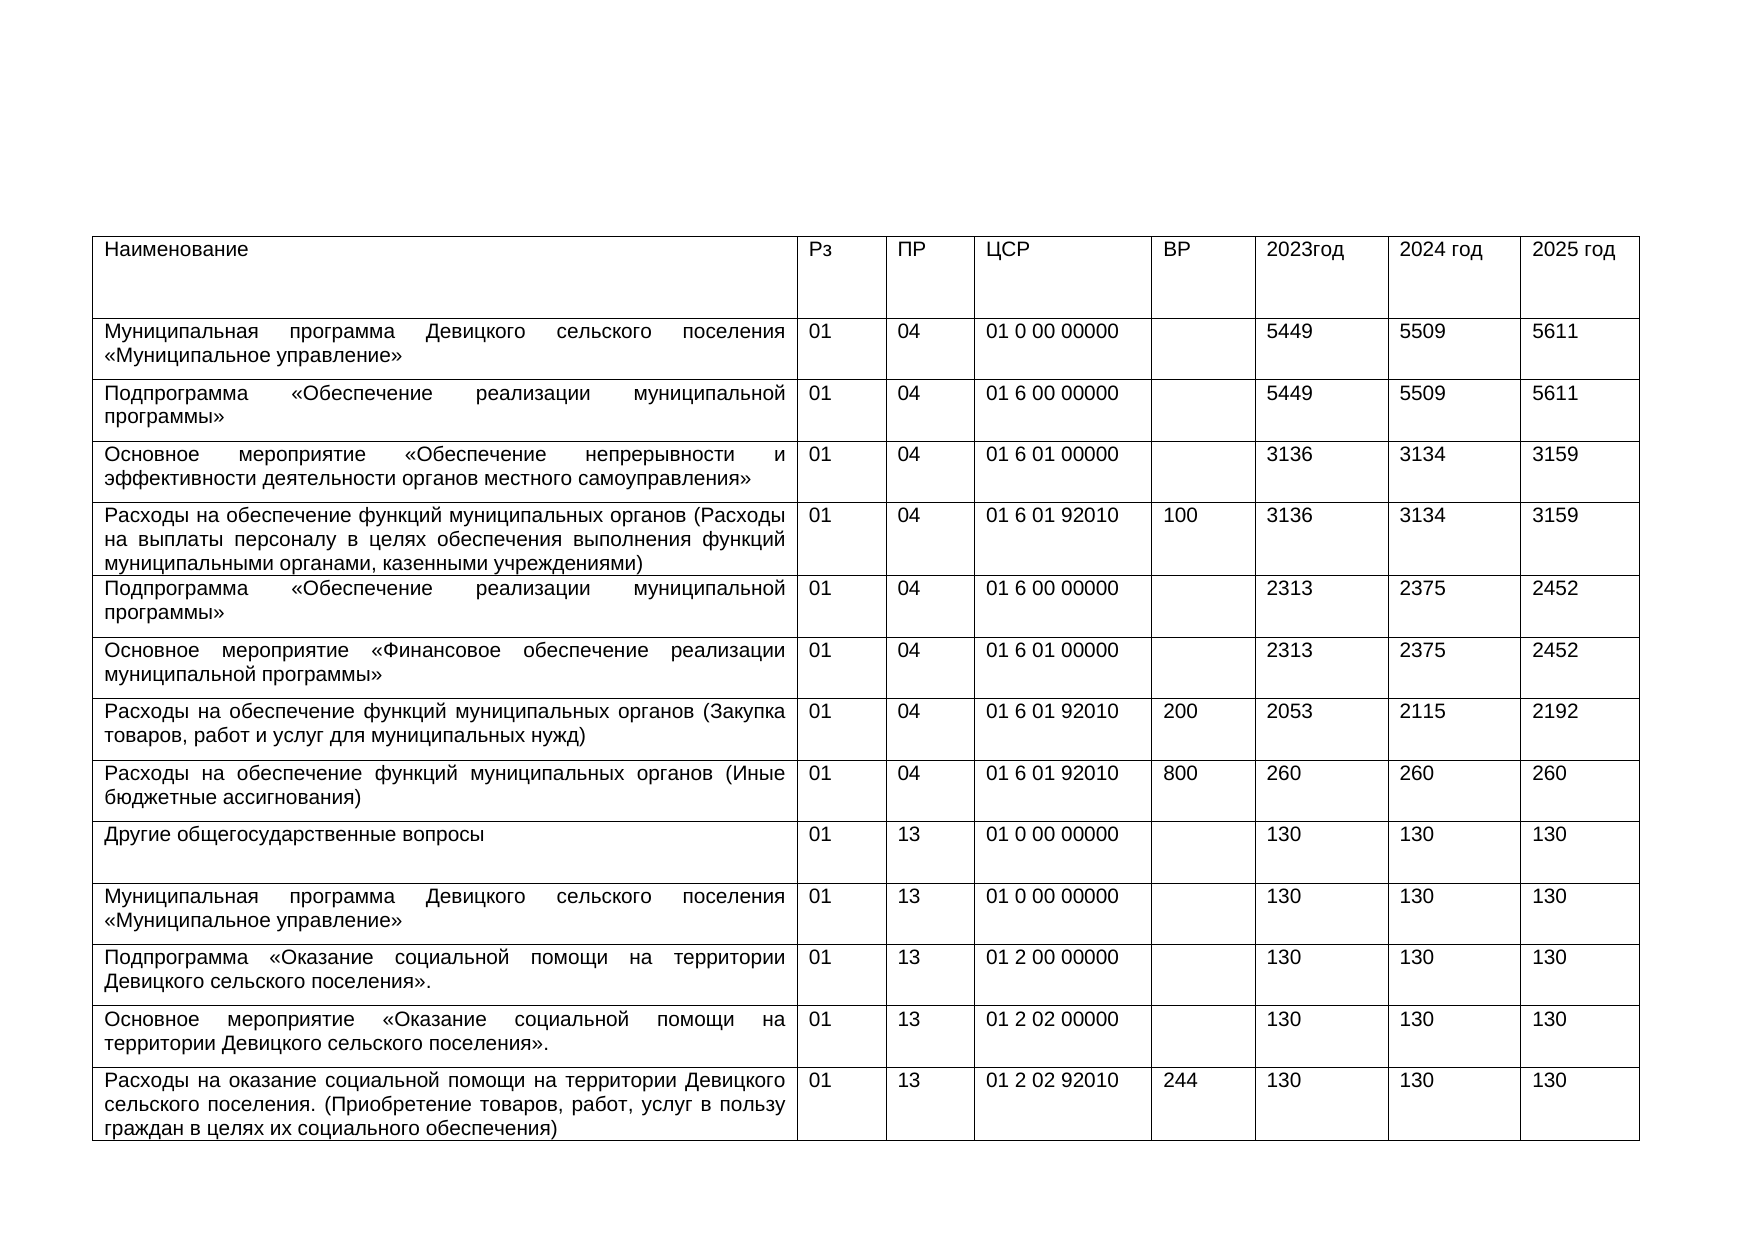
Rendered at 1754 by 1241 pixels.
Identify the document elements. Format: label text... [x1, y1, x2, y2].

table_cell Основное мероприятие «Оказание социальной помощи на территории Девицкого сельского поселения». [93, 1006, 797, 1067]
table_cell 130 [1389, 1068, 1520, 1140]
table_cell 2452 [1521, 638, 1639, 698]
table_cell Расходы на оказание социальной помощи на территории Девицкого сельского поселения. (Приобретение товаров, работ, услуг в пользу граждан в целях их социального обеспечения) [93, 1068, 797, 1140]
table_cell 04 [887, 503, 974, 575]
table_cell 04 [887, 576, 974, 637]
table_cell 01 [798, 1006, 886, 1067]
table_header 2023год [1256, 237, 1388, 318]
table_cell 13 [887, 1006, 974, 1067]
table_cell 3159 [1521, 442, 1639, 502]
table_cell 01 6 01 92010 [975, 761, 1151, 821]
table_cell 130 [1389, 884, 1520, 944]
table_cell Основное мероприятие «Обеспечение непрерывности и эффективности деятельности органов местного самоуправления» [93, 442, 797, 502]
table_cell 2375 [1389, 576, 1520, 637]
table_cell 2313 [1256, 638, 1388, 698]
table_cell 01 [798, 945, 886, 1005]
table_cell 130 [1256, 945, 1388, 1005]
table_cell [1152, 945, 1255, 1005]
table_cell [1152, 319, 1255, 379]
table_header ВР [1152, 237, 1255, 318]
table_cell 100 [1152, 503, 1255, 575]
table_cell 13 [887, 945, 974, 1005]
table_cell 260 [1256, 761, 1388, 821]
table_cell 01 2 00 00000 [975, 945, 1151, 1005]
table_cell Другие общегосударственные вопросы [93, 822, 797, 882]
table_cell 01 [798, 699, 886, 759]
table_cell 5509 [1389, 380, 1520, 441]
table_cell 01 [798, 884, 886, 944]
table_cell Муниципальная программа Девицкого сельского поселения «Муниципальное управление» [93, 319, 797, 379]
table_cell [1152, 822, 1255, 882]
table_cell 01 [798, 638, 886, 698]
table_cell 04 [887, 319, 974, 379]
table_cell 04 [887, 638, 974, 698]
table_cell [1152, 1006, 1255, 1067]
table_cell 01 [798, 576, 886, 637]
table_cell 01 0 00 00000 [975, 822, 1151, 882]
table_cell Расходы на обеспечение функций муниципальных органов (Закупка товаров, работ и услуг для муниципальных нужд) [93, 699, 797, 759]
table_cell 01 6 01 92010 [975, 699, 1151, 759]
table_cell 01 2 02 92010 [975, 1068, 1151, 1140]
table_cell 5449 [1256, 380, 1388, 441]
table_cell 130 [1521, 884, 1639, 944]
table_cell 130 [1389, 822, 1520, 882]
table_cell Расходы на обеспечение функций муниципальных органов (Иные бюджетные ассигнования) [93, 761, 797, 821]
table_cell 01 6 01 92010 [975, 503, 1151, 575]
table_cell 04 [887, 380, 974, 441]
table_cell 130 [1256, 822, 1388, 882]
table_cell 01 2 02 00000 [975, 1006, 1151, 1067]
table_cell 130 [1389, 945, 1520, 1005]
table_cell 01 [798, 319, 886, 379]
table_cell Подпрограмма «Оказание социальной помощи на территории Девицкого сельского поселения». [93, 945, 797, 1005]
table_cell 01 6 01 00000 [975, 442, 1151, 502]
table_cell 2192 [1521, 699, 1639, 759]
table_cell [1152, 442, 1255, 502]
table_cell 800 [1152, 761, 1255, 821]
table_cell Муниципальная программа Девицкого сельского поселения «Муниципальное управление» [93, 884, 797, 944]
table_cell 3134 [1389, 503, 1520, 575]
table_cell 2375 [1389, 638, 1520, 698]
table_cell 3159 [1521, 503, 1639, 575]
table_cell 01 0 00 00000 [975, 884, 1151, 944]
table_cell 130 [1256, 884, 1388, 944]
table_header 2024 год [1389, 237, 1520, 318]
table_cell Подпрограмма «Обеспечение реализации муниципальной программы» [93, 380, 797, 441]
table_cell 13 [887, 884, 974, 944]
table_cell 04 [887, 442, 974, 502]
table_cell [1152, 380, 1255, 441]
table_cell Подпрограмма «Обеспечение реализации муниципальной программы» [93, 576, 797, 637]
table_cell 5611 [1521, 380, 1639, 441]
table_cell 3136 [1256, 442, 1388, 502]
table_cell 5611 [1521, 319, 1639, 379]
table_cell 01 [798, 1068, 886, 1140]
table_cell 01 [798, 380, 886, 441]
table_header 2025 год [1521, 237, 1639, 318]
table_cell 3136 [1256, 503, 1388, 575]
table_cell 01 0 00 00000 [975, 319, 1151, 379]
table_cell 130 [1521, 1068, 1639, 1140]
table_cell [1152, 884, 1255, 944]
table_cell [1152, 576, 1255, 637]
table_cell 01 6 00 00000 [975, 576, 1151, 637]
table_cell 01 [798, 442, 886, 502]
table_cell 2452 [1521, 576, 1639, 637]
table_cell 200 [1152, 699, 1255, 759]
table_cell 13 [887, 1068, 974, 1140]
table_cell 244 [1152, 1068, 1255, 1140]
table_cell 130 [1256, 1006, 1388, 1067]
table_cell 01 6 01 00000 [975, 638, 1151, 698]
table_cell 130 [1521, 822, 1639, 882]
table_cell Основное мероприятие «Финансовое обеспечение реализации муниципальной программы» [93, 638, 797, 698]
table_cell 5509 [1389, 319, 1520, 379]
table_header ПР [887, 237, 974, 318]
table_cell 130 [1521, 945, 1639, 1005]
table_cell 2053 [1256, 699, 1388, 759]
table_cell 01 [798, 761, 886, 821]
table_header ЦСР [975, 237, 1151, 318]
table_cell 260 [1521, 761, 1639, 821]
table_cell 3134 [1389, 442, 1520, 502]
table_cell 2313 [1256, 576, 1388, 637]
table_cell 130 [1521, 1006, 1639, 1067]
table_cell 130 [1256, 1068, 1388, 1140]
table_cell 2115 [1389, 699, 1520, 759]
table_header Наименование [93, 237, 797, 318]
table_cell 260 [1389, 761, 1520, 821]
table_cell 04 [887, 761, 974, 821]
table_cell 01 [798, 822, 886, 882]
table_cell 04 [887, 699, 974, 759]
table_cell 130 [1389, 1006, 1520, 1067]
table_cell 5449 [1256, 319, 1388, 379]
table_cell 13 [887, 822, 974, 882]
table_cell 01 [798, 503, 886, 575]
table_cell [1152, 638, 1255, 698]
table_cell Расходы на обеспечение функций муниципальных органов (Расходы на выплаты персоналу в целях обеспечения выполнения функций муниципальными органами, казенными учреждениями) [93, 503, 797, 575]
table_header Рз [798, 237, 886, 318]
table_cell 01 6 00 00000 [975, 380, 1151, 441]
